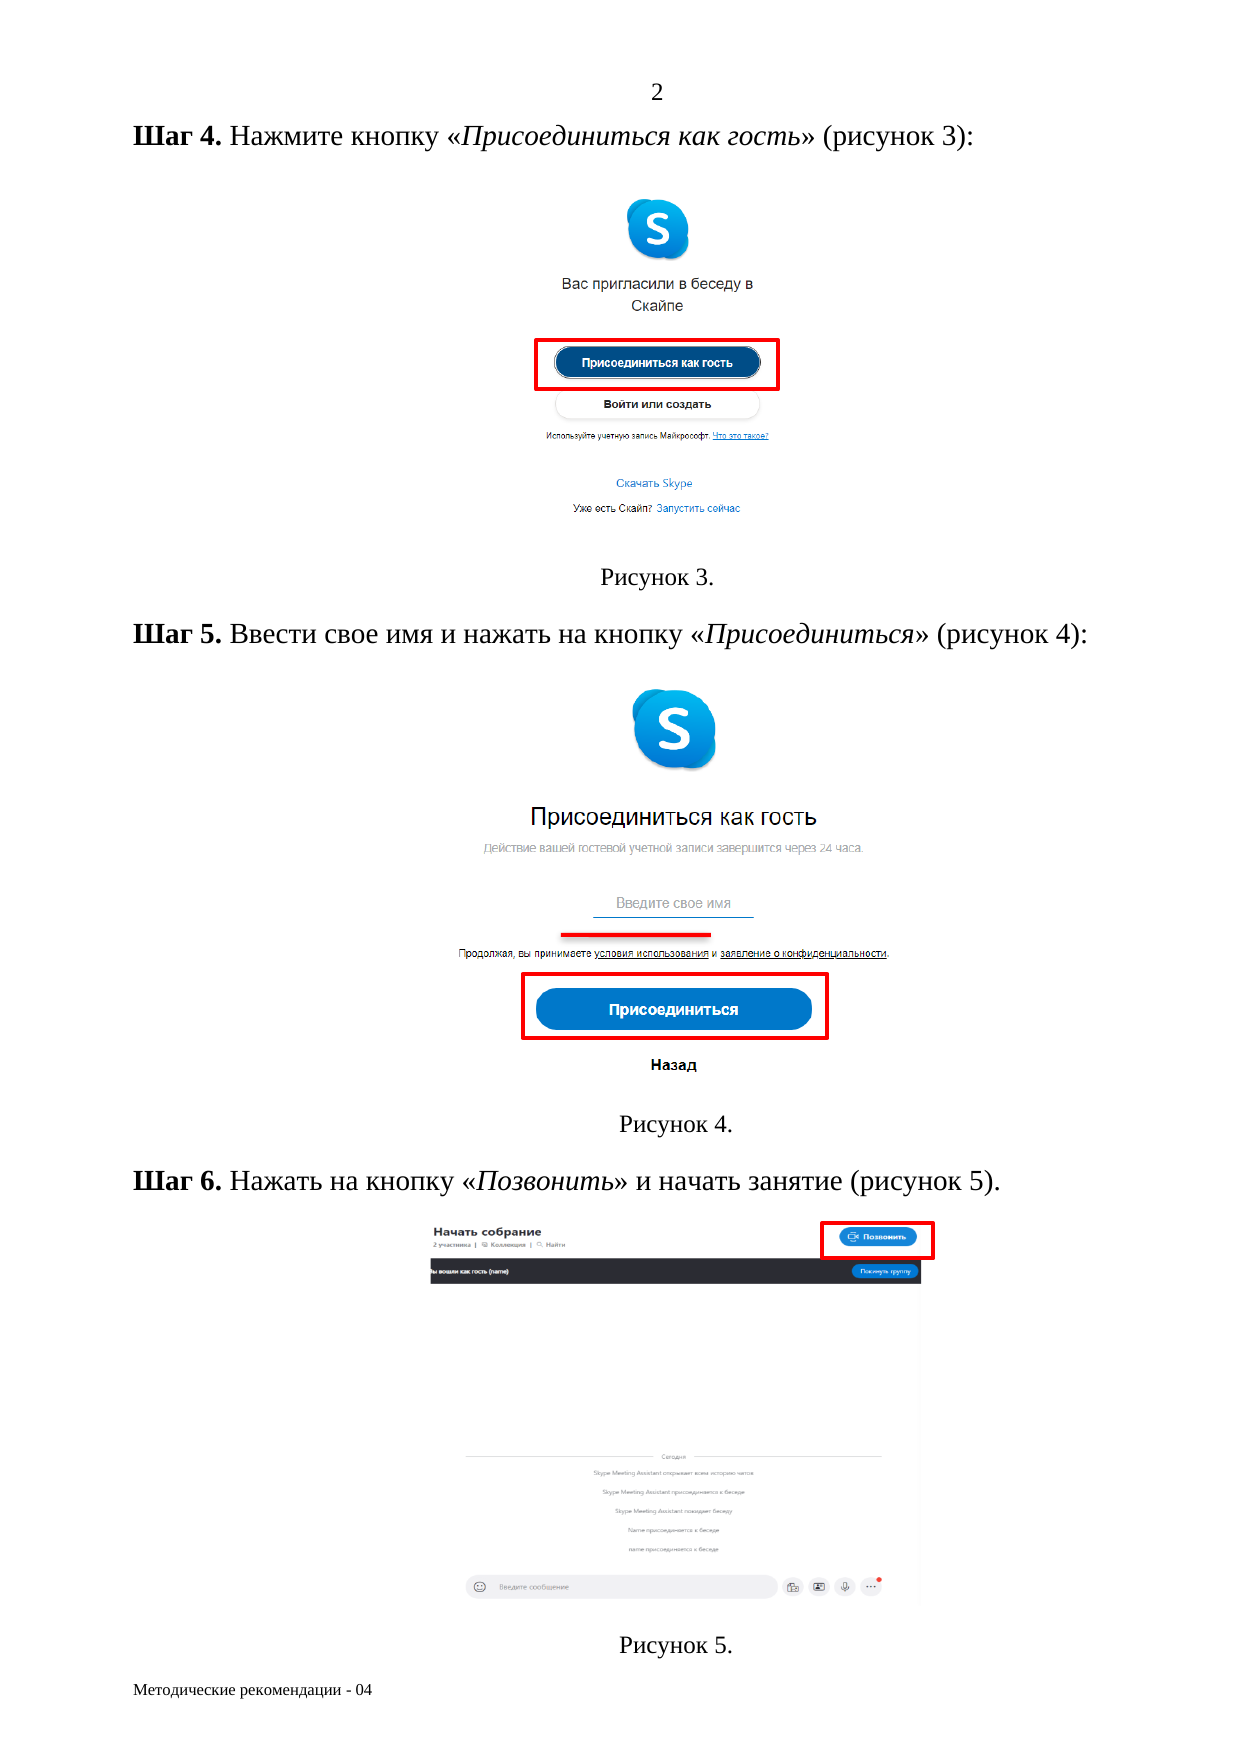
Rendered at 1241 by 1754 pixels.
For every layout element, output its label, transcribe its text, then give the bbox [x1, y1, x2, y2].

text Рисунок 5. [170, 1631, 1181, 1659]
text Рисунок 3. [133, 562, 1181, 591]
text Шаг 4. Нажмите кнопку «Присоединиться как гость» (рисунок 3): [133, 118, 1181, 152]
picture [365, 177, 949, 537]
text Шаг 6. Нажать на кнопку «Позвонить» и начать занятие (рисунок 5). [133, 1163, 1181, 1197]
text Рисунок 4. [170, 1109, 1181, 1138]
picture [418, 675, 933, 1085]
picture [824, 1225, 922, 1256]
text Шаг 5. Ввести свое имя и нажать на кнопку «Присоединиться» (рисунок 4): [133, 616, 1181, 649]
picture [430, 1222, 922, 1606]
